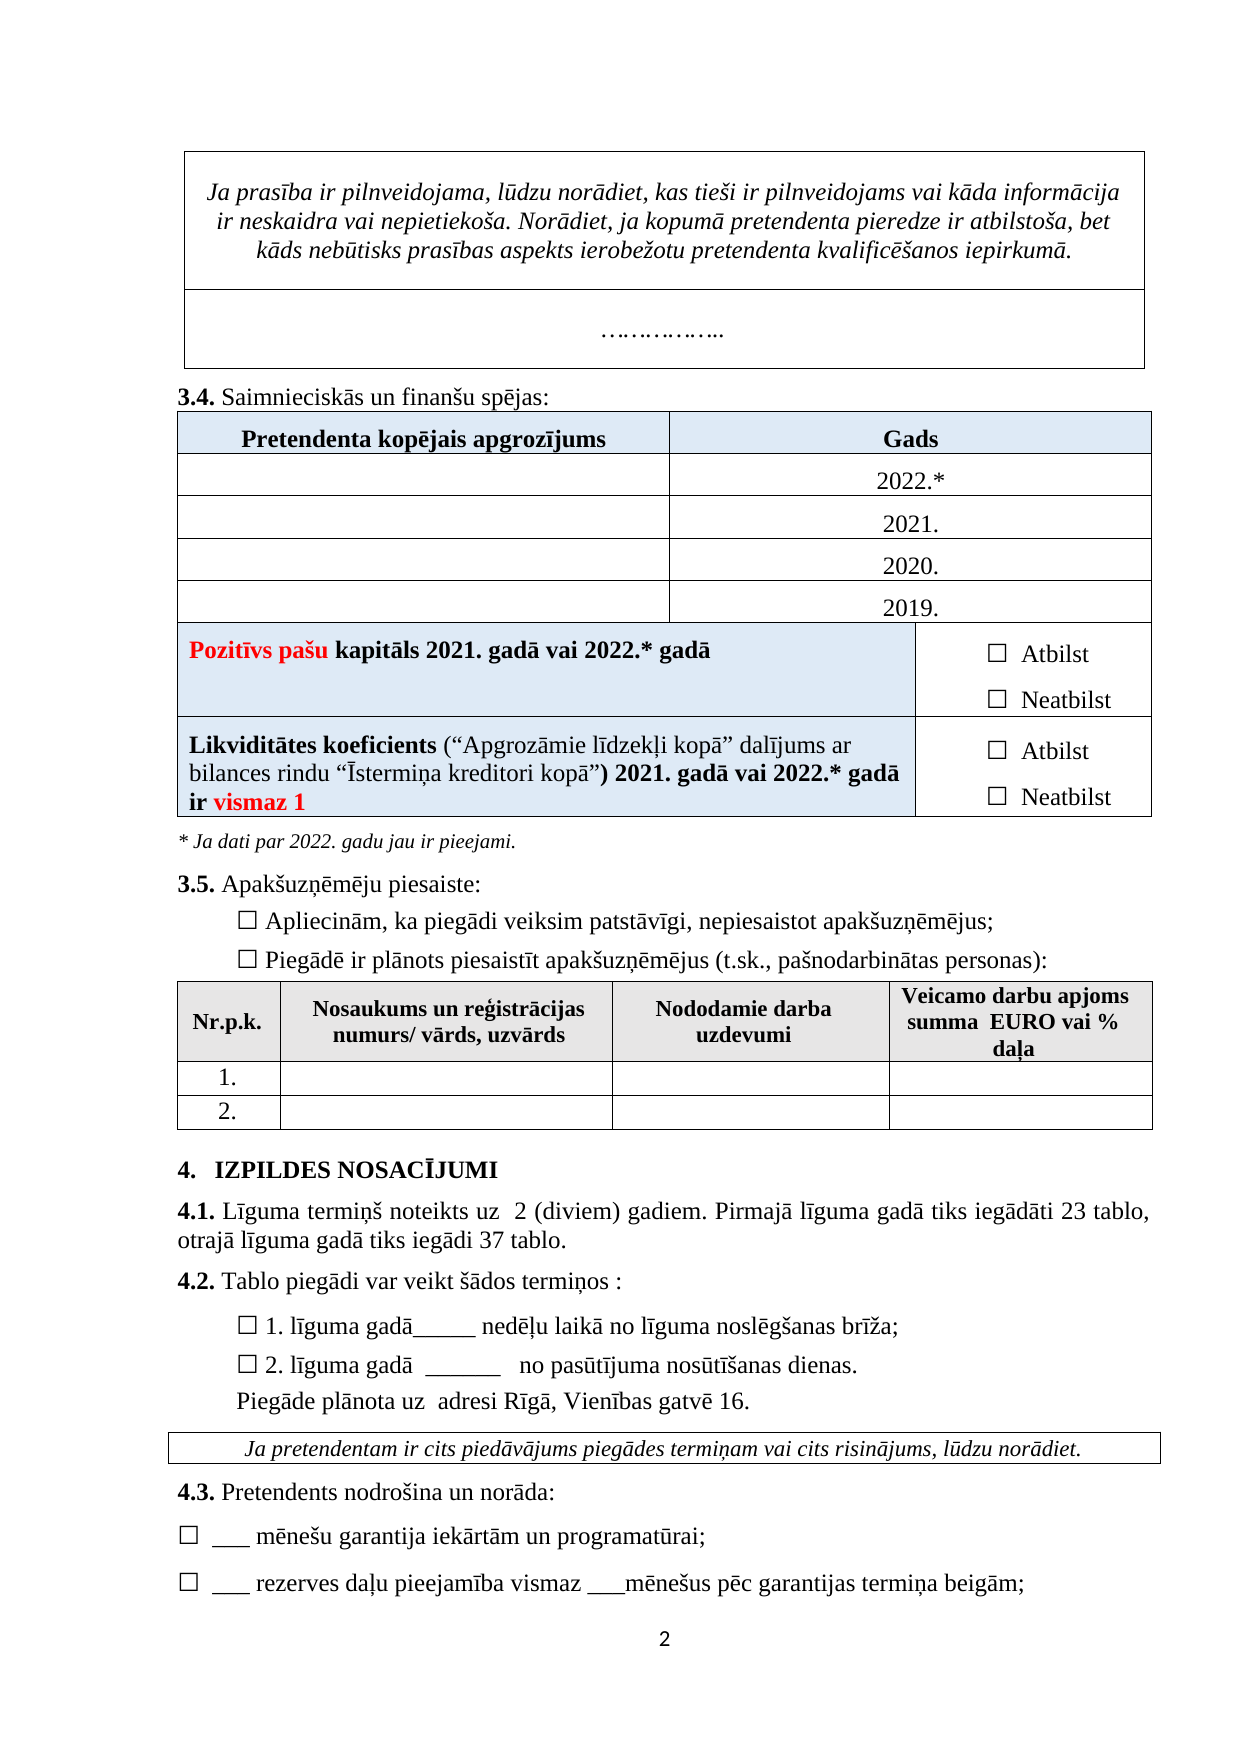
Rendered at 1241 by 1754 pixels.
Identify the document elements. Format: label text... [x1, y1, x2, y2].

text ___ mēnešu garantija iekārtām un programatūrai; [177, 1518, 1152, 1552]
table_cell [178, 454, 669, 495]
table_cell Likviditātes koeficients (“Apgrozāmie līdzekļi kopā” dalījums ar bilances rindu “Īstermiņa kreditori kopā”) 2021. gadā vai 2022.* gadā ir vismaz 1 [178, 717, 915, 816]
text Ja pretendentam ir cits piedāvājums piegādes termiņam vai cits risinājums, lūdzu norādiet. [169, 1433, 1160, 1463]
table_header Ja prasība ir pilnveidojama, lūdzu norādiet, kas tieši ir pilnveidojams vai kāda informācija ir neskaidra vai nepietiekoša. Norādiet, ja kopumā pretendenta pieredze ir atbilstoša, bet kāds nebūtisks prasības aspekts ierobežotu pretendenta kvalificēšanos iepirkumā. [185, 152, 1144, 288]
text Apliecinām, ka piegādi veiksim patstāvīgi, nepiesaistot apakšuzņēmējus; [177, 903, 1152, 937]
table_cell 2020. [670, 539, 1151, 580]
text 4.2. Tablo piegādi var veikt šādos termiņos : [177, 1266, 1152, 1295]
table_cell 2022.* [670, 454, 1151, 495]
text Piegādē ir plānots piesaistīt apakšuzņēmējus (t.sk., pašnodarbinātas personas): [177, 942, 1152, 976]
table_cell …………….. [185, 290, 1144, 368]
table_header Nr.p.k. [178, 982, 280, 1061]
table_cell Pozitīvs pašu kapitāls 2021. gadā vai 2022.* gadā [178, 623, 915, 716]
table_header Nododamie darba uzdevumi [613, 982, 889, 1061]
text 4.1. Līguma termiņš noteikts uz 2 (diviem) gadiem. Pirmajā līguma gadā tiks iegādāti 23 tablo, otrajā līguma gadā tiks iegādi 37 tablo. [177, 1196, 1152, 1254]
table_cell 2021. [670, 496, 1151, 537]
table_cell [613, 1062, 889, 1095]
text 3.4. Saimnieciskās un finanšu spējas: [177, 382, 1152, 411]
table_cell [890, 1096, 1152, 1129]
table_cell Atbilst Neatbilst [916, 717, 1151, 816]
list IZPILDES NOSACĪJUMI [177, 1155, 1152, 1184]
text ___ rezerves daļu pieejamība vismaz ___mēnešus pēc garantijas termiņa beigām; [177, 1564, 1152, 1598]
table_header Gads [670, 412, 1151, 453]
table_header Veicamo darbu apjoms summa EURO vai % daļa [890, 982, 1152, 1061]
table_cell Atbilst Neatbilst [916, 623, 1151, 716]
table_cell [178, 539, 669, 580]
table_header Nosaukums un reģistrācijas numurs/ vārds, uzvārds [281, 982, 612, 1061]
table_cell 1. [178, 1062, 280, 1095]
table_cell 2. [178, 1096, 280, 1129]
table_cell [178, 581, 669, 622]
text 2. līguma gadā ______ no pasūtījuma nosūtīšanas dienas. [177, 1347, 1152, 1381]
table_cell [890, 1062, 1152, 1095]
table_header Pretendenta kopējais apgrozījums [178, 412, 669, 453]
table_cell 2019. [670, 581, 1151, 622]
table_cell [281, 1062, 612, 1095]
table_cell [178, 496, 669, 537]
table_cell [613, 1096, 889, 1129]
text Piegāde plānota uz adresi Rīgā, Vienības gatvē 16. [177, 1386, 1152, 1415]
text 1. līguma gadā_____ nedēļu laikā no līguma noslēgšanas brīža; [177, 1308, 1152, 1342]
text 3.5. Apakšuzņēmēju piesaiste: [177, 869, 1152, 898]
text 4.3. Pretendents nodrošina un norāda: [177, 1477, 1152, 1505]
text * Ja dati par 2022. gadu jau ir pieejami. [177, 829, 1152, 853]
table_cell [281, 1096, 612, 1129]
